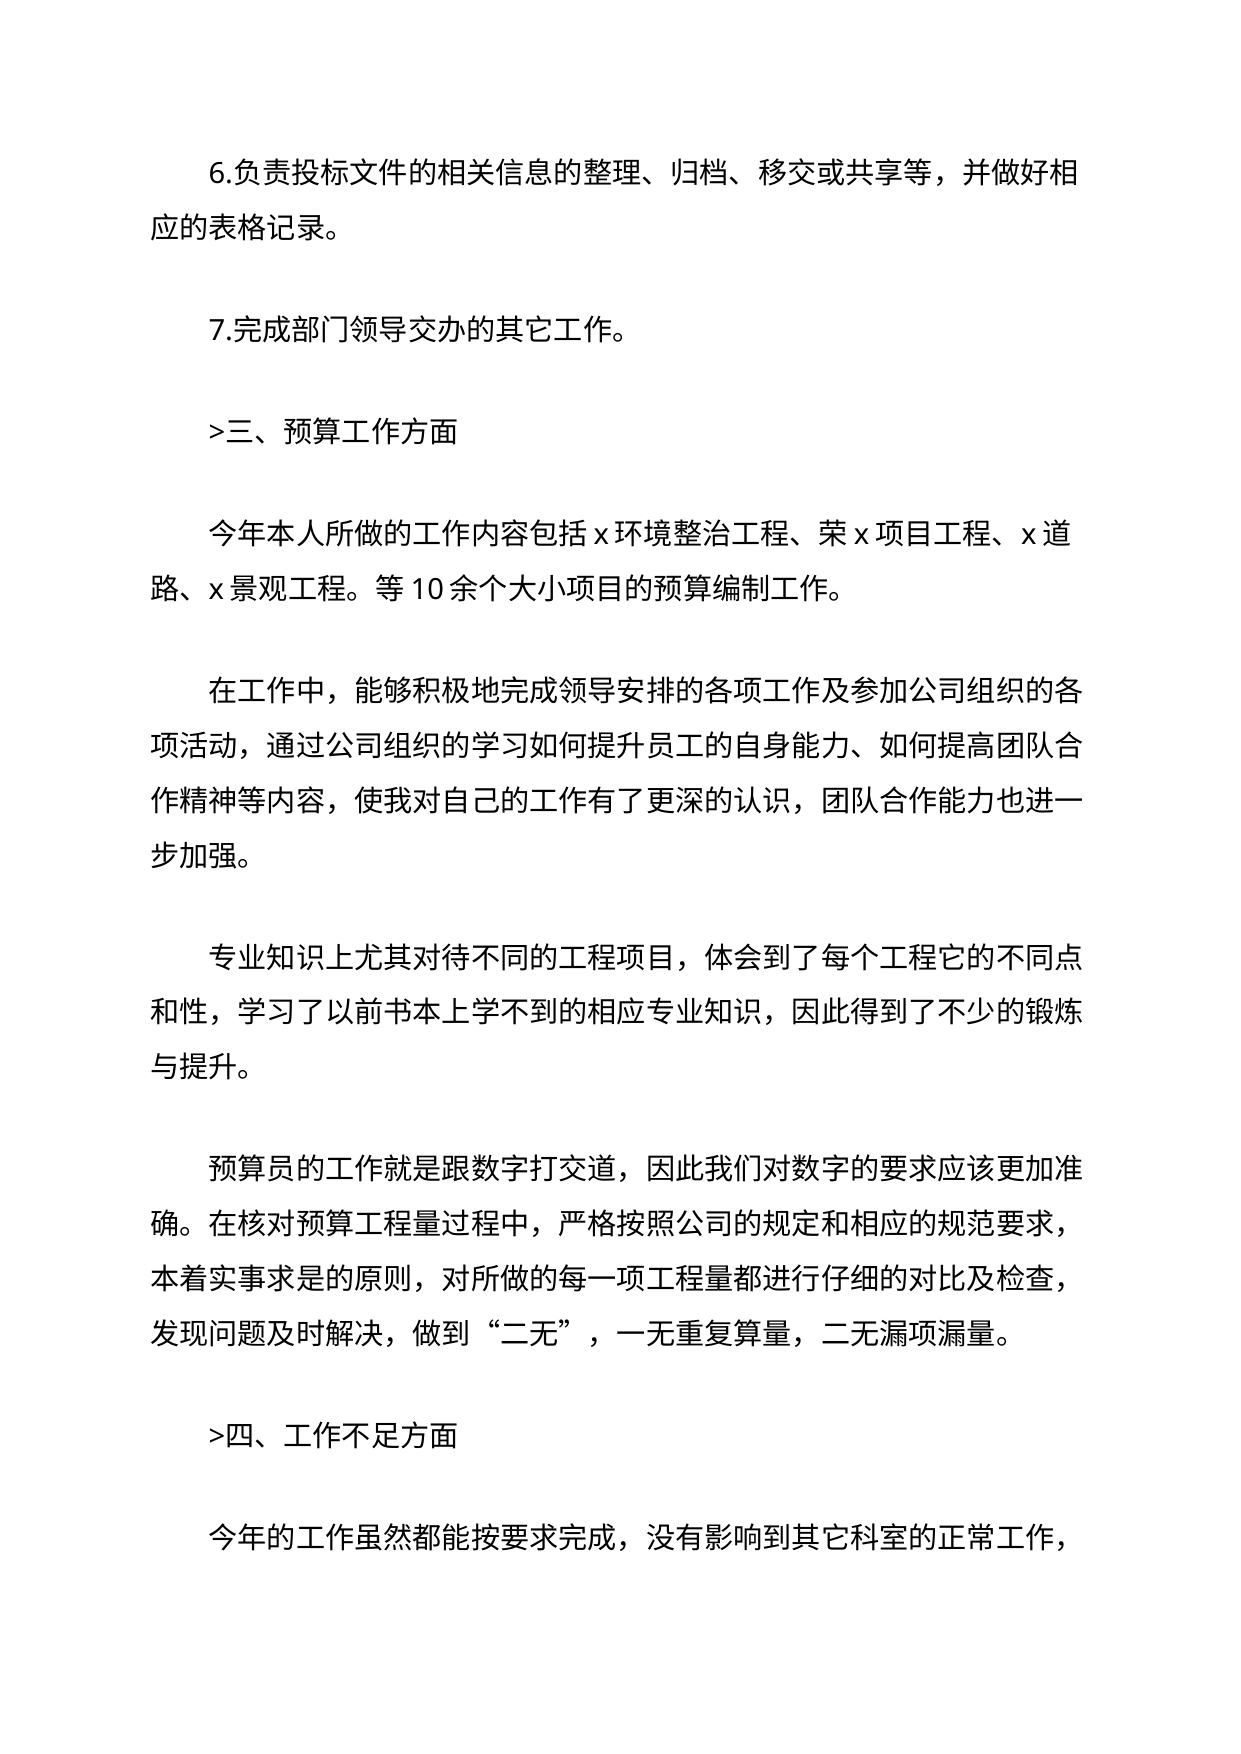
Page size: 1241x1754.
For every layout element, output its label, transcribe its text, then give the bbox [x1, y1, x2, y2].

text 今年本人所做的工作内容包括x环境整治工程、荣x项目工程、x道路、x景观工程。等10余个大小项目的预算编制工作。 [150, 511, 1090, 608]
text 在工作中，能够积极地完成领导安排的各项工作及参加公司组织的各项活动，通过公司组织的学习如何提升员工的自身能力、如何提高团队合作精神等内容，使我对自己的工作有了更深的认识，团队合作能力也进一步加强。 [150, 668, 1090, 875]
text 7.完成部门领导交办的其它工作。 [150, 307, 1090, 349]
text 专业知识上尤其对待不同的工程项目，体会到了每个工程它的不同点和性，学习了以前书本上学不到的相应专业知识，因此得到了不少的锻炼与提升。 [150, 934, 1090, 1086]
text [150, 1514, 1090, 1556]
text 预算员的工作就是跟数字打交道，因此我们对数字的要求应该更加准确。在核对预算工程量过程中，严格按照公司的规定和相应的规范要求，本着实事求是的原则，对所做的每一项工程量都进行仔细的对比及检查，发现问题及时解决，做到“二无”，一无重复算量，二无漏项漏量。 [150, 1146, 1090, 1353]
text 6.负责投标文件的相关信息的整理、归档、移交或共享等，并做好相应的表格记录。 [150, 150, 1090, 247]
text >三、预算工作方面 [150, 409, 1090, 451]
text >四、工作不足方面 [150, 1412, 1090, 1454]
